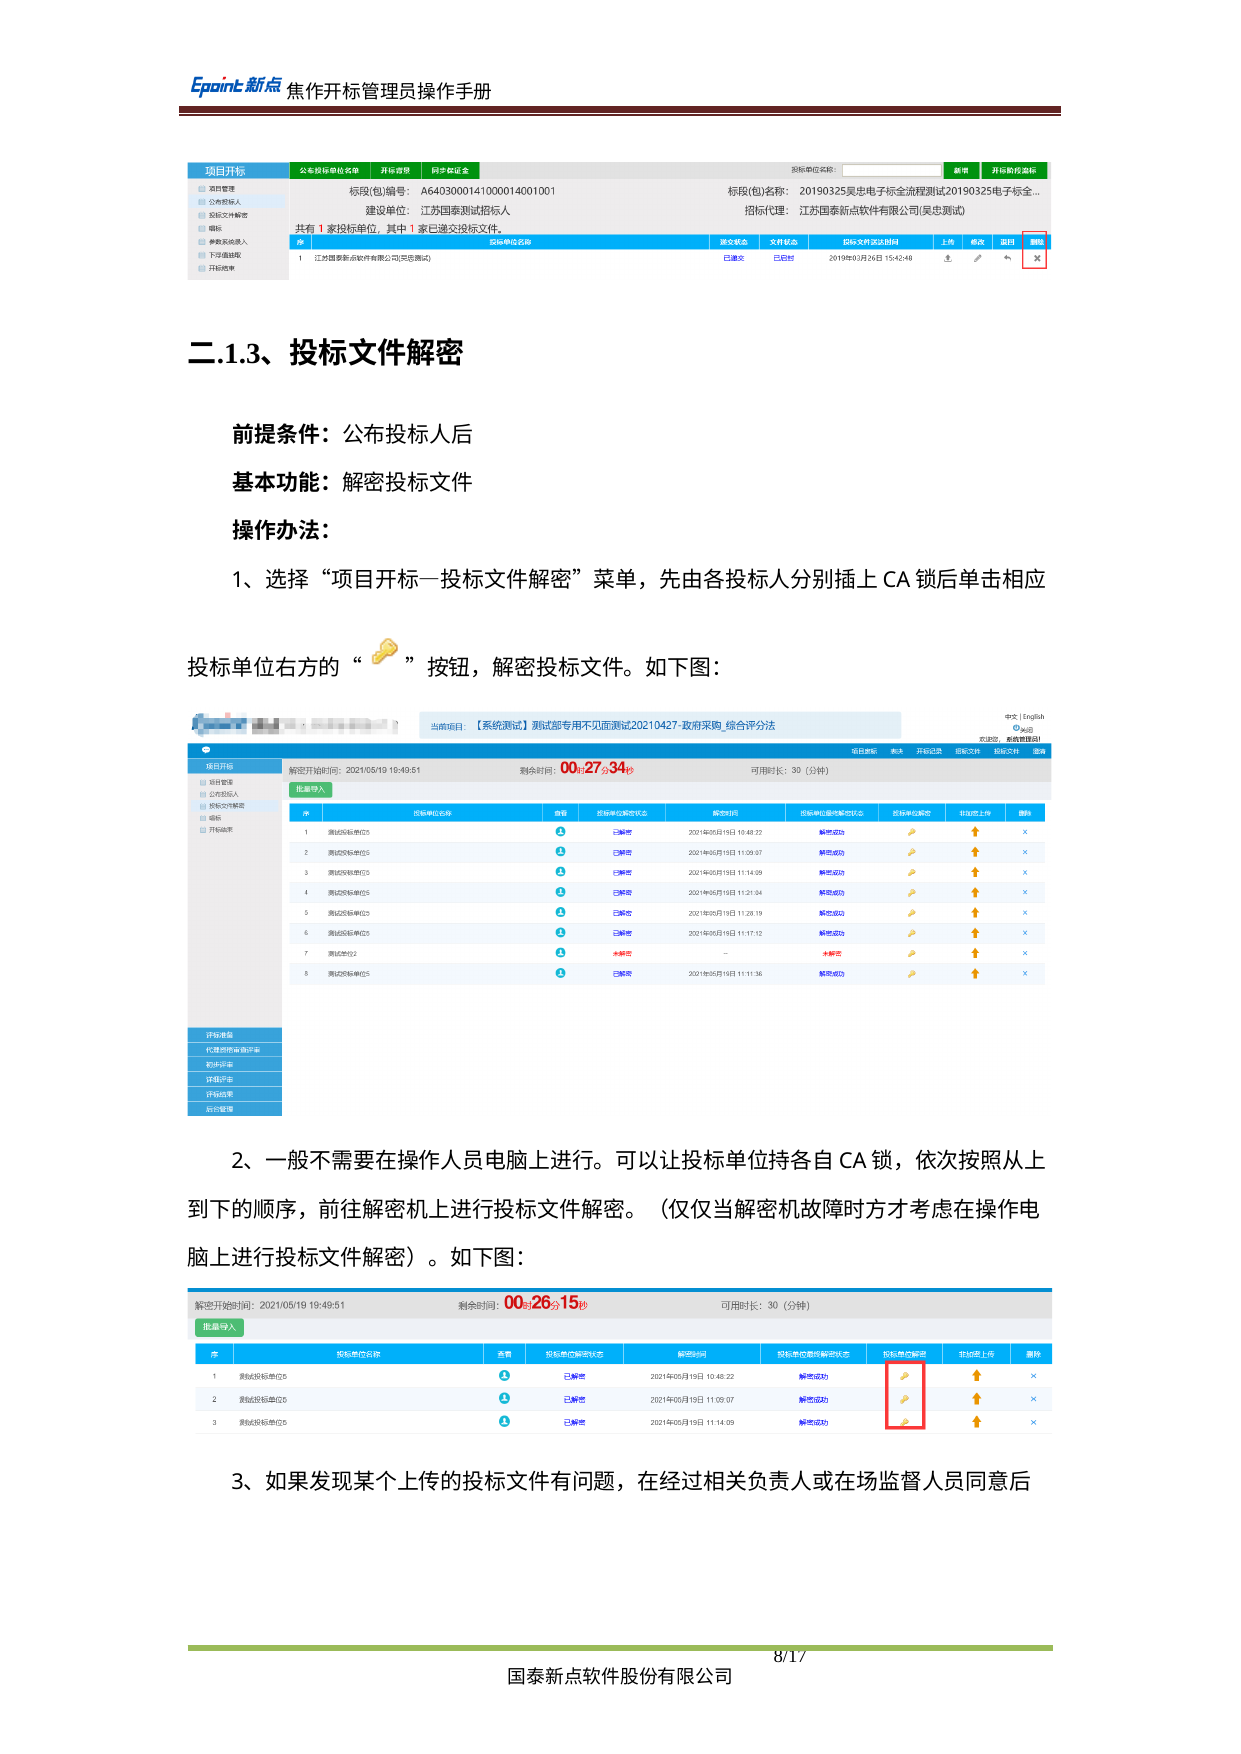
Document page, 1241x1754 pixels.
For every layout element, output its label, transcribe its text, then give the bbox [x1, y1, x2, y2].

text 前提条件：公布投标人后 [187, 416, 1053, 449]
picture [187, 759, 1052, 1116]
list 投标文件解密 [187, 318, 1053, 383]
text 2、一般不需要在操作人员电脑上进行。可以让投标单位持各自CA锁，依次按照从上到下的顺序，前往解密机上进行投标文件解密。（仅仅当解密机故障时方才考虑在操作电脑上进行投标文件解密）。如下图： [187, 1142, 1053, 1272]
picture [187, 1293, 1053, 1434]
text 1、选择“项目开标—投标文件解密”菜单，先由各投标人分别插上CA锁后单击相应投标单位右方的“”按钮，解密投标文件。如下图： [187, 561, 1053, 691]
picture [1002, 240, 1013, 244]
picture [187, 707, 1052, 743]
picture [1031, 240, 1043, 244]
picture [187, 162, 1052, 280]
picture [957, 749, 967, 753]
text 操作办法： [187, 513, 1053, 546]
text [187, 1463, 1053, 1496]
text 基本功能：解密投标文件 [187, 465, 1053, 497]
picture [187, 61, 287, 99]
picture [512, 240, 522, 244]
picture [691, 1352, 705, 1357]
picture [362, 629, 405, 674]
